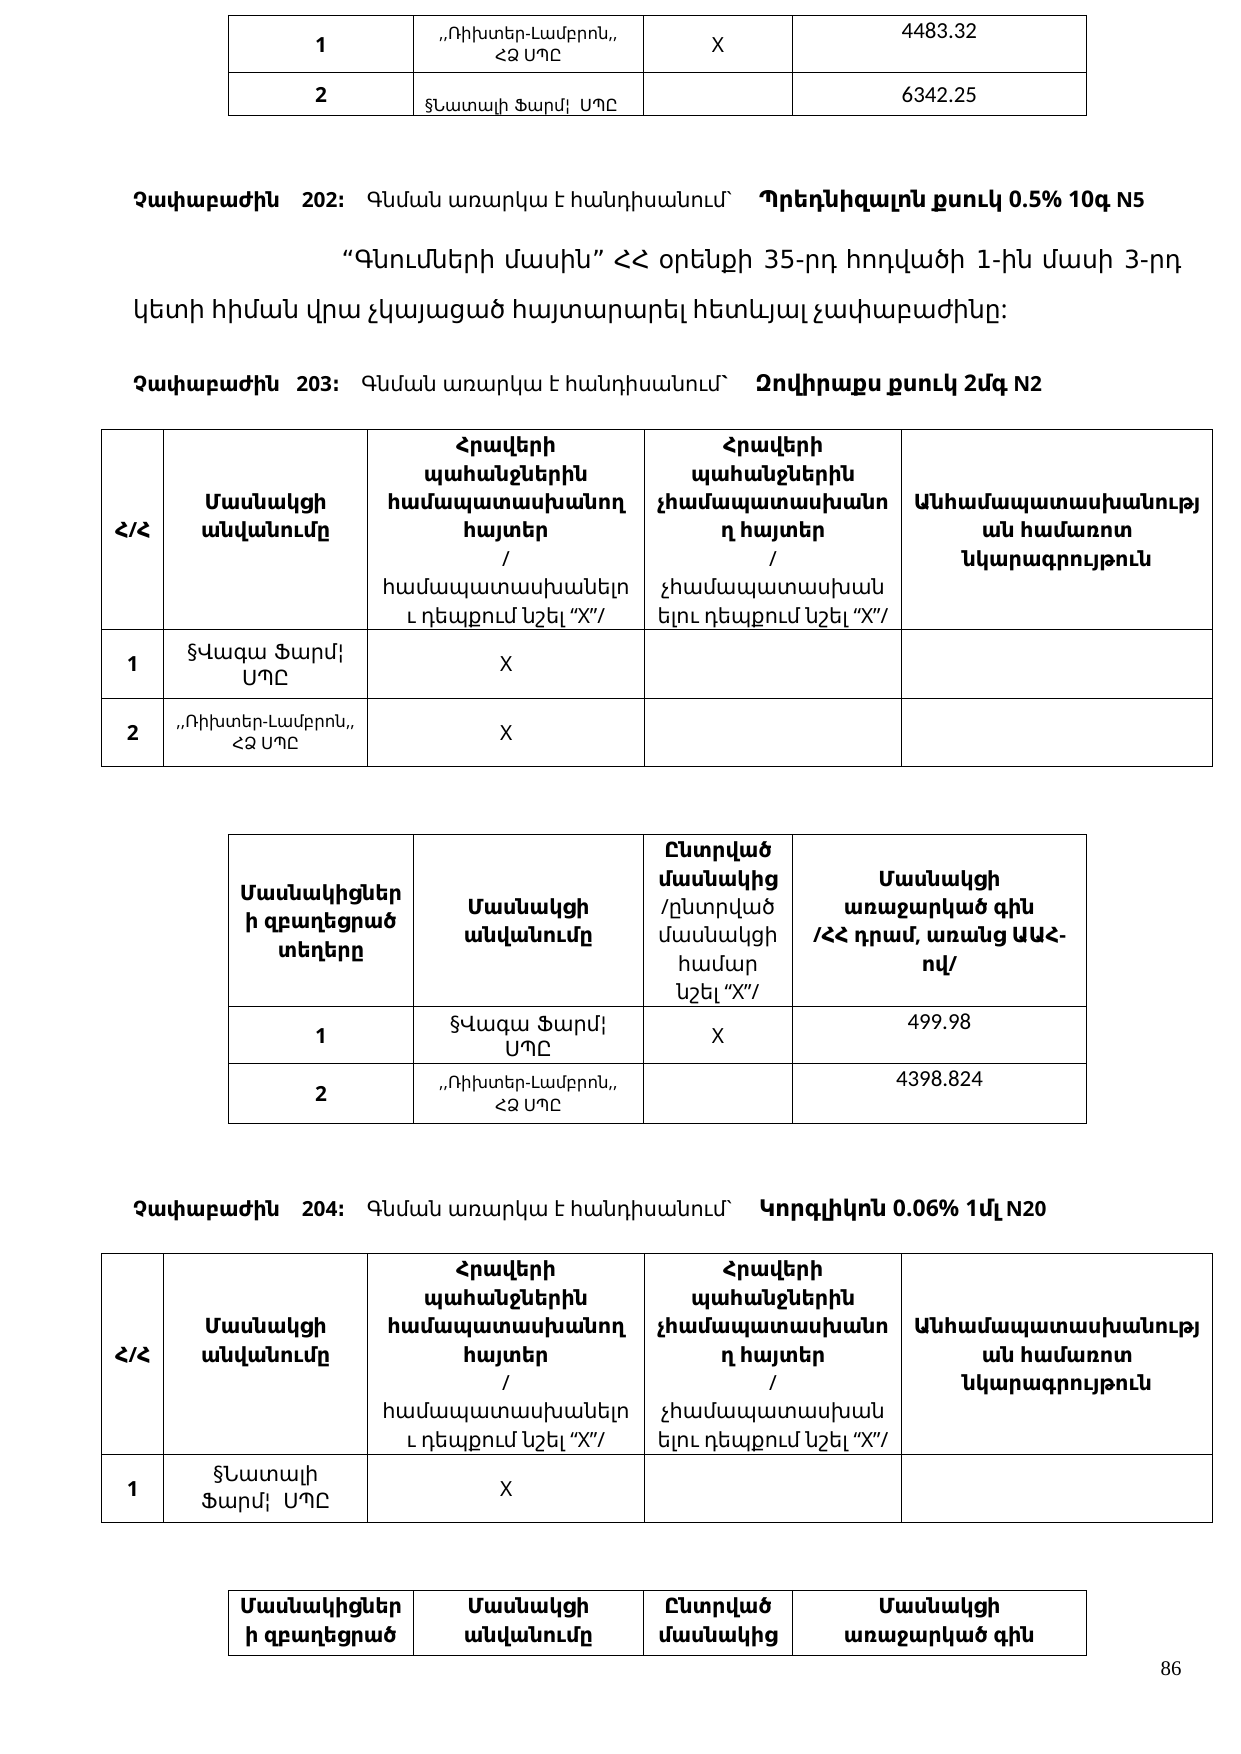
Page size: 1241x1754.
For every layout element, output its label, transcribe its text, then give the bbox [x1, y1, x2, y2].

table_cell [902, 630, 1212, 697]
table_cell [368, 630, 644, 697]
text Չափաբաժին 204։ Գնման առարկա է հանդիսանում` Կորգլիկոն 0.06% 1մլ N20 [133, 1192, 1181, 1223]
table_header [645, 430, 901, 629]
text Չափաբաժին 203։ Գնման առարկա է հանդիսանում` Զովիրաքս քսուկ 2մգ N2 [133, 367, 1181, 399]
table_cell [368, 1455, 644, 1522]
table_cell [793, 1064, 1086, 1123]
text “Գնումների մասին” ՀՀ օրենքի 35-րդ հոդվածի 1-ին մասի 3-րդ կետի հիման վրա չկայացած հայտարարել հետևյալ չափաբաժինը: [133, 245, 1181, 325]
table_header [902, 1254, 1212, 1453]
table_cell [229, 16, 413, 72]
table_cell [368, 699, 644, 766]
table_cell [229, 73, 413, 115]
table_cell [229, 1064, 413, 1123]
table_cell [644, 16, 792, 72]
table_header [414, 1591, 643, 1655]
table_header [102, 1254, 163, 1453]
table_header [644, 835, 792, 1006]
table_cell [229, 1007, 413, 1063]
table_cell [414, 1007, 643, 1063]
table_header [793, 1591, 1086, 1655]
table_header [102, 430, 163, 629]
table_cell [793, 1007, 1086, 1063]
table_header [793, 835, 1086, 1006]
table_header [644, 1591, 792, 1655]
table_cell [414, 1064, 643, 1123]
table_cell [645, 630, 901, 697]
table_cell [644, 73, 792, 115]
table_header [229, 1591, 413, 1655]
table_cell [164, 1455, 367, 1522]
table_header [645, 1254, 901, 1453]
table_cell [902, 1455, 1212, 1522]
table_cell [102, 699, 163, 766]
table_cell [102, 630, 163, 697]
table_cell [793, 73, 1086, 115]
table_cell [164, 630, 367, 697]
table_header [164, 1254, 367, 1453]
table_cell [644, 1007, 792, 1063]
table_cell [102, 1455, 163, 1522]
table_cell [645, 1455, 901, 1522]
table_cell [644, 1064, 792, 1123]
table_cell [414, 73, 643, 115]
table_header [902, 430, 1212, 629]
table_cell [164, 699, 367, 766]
text Չափաբաժին 202։ Գնման առարկա է հանդիսանում` Պրեդնիզալոն քսուկ 0.5% 10գ N5 [133, 183, 1181, 215]
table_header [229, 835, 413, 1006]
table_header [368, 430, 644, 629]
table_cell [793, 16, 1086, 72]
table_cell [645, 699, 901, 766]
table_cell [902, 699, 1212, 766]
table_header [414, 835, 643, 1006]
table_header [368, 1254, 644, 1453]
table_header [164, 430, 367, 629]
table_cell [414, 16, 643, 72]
